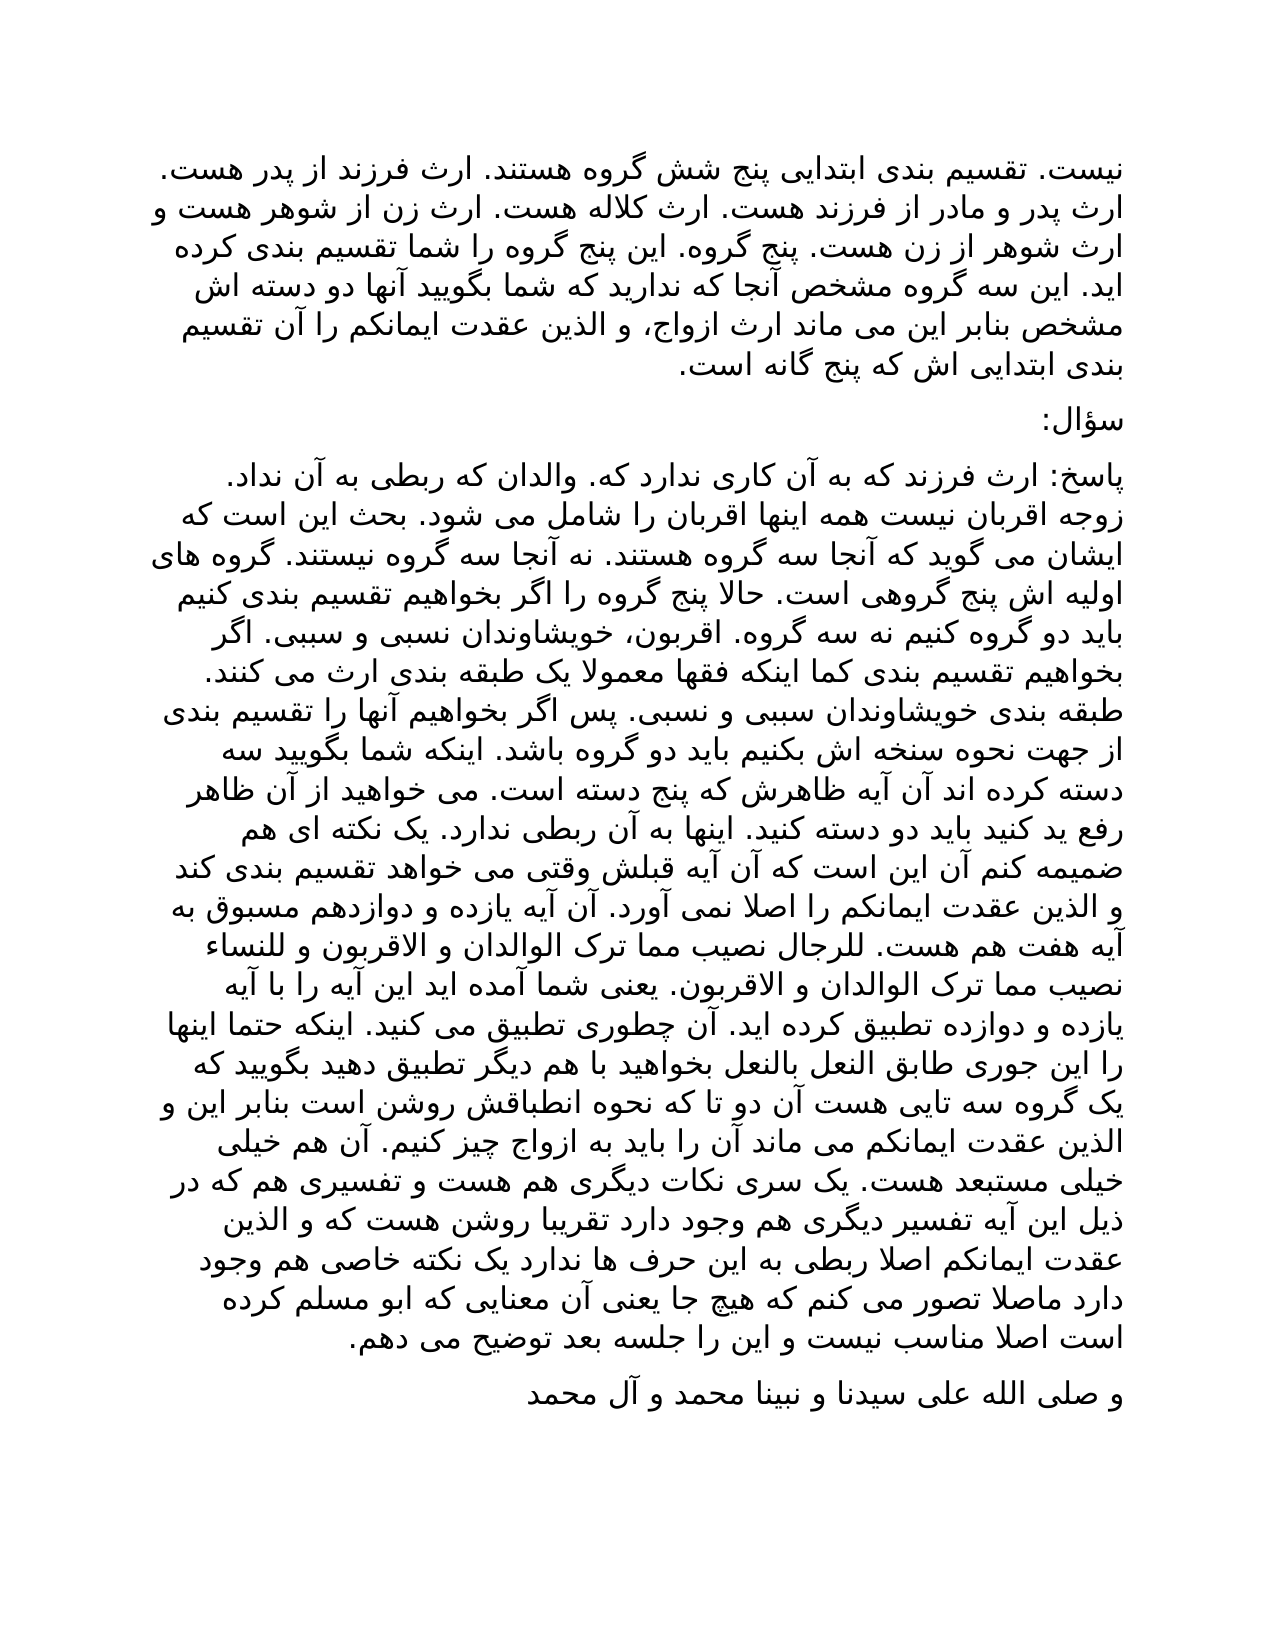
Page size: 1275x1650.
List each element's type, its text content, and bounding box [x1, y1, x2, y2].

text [150, 150, 1125, 382]
text و صلی الله علی سیدنا و نبینا محمد و آل محمد [150, 1375, 1125, 1411]
text سؤال: [150, 402, 1125, 438]
text پاسخ: ارث فرزند که به آن کاری ندارد که. والدان که ربطی به آن نداد. زوجه اقربان نیست همه اینها اقربان را شامل می شود. بحث این است که ایشان می گوید که آنجا سه گروه هستند. نه آنجا سه گروه نیستند. گروه های اولیه اش پنج گروهی است. حالا پنج گروه را اگر بخواهیم تقسیم بندی کنیم باید دو گروه کنیم نه سه گروه. اقربون، خویشاوندان نسبی و سببی. اگر بخواهیم تقسیم بندی کما اینکه فقها معمولا یک طبقه بندی ارث می کنند. طبقه بندی خویشاوندان سببی و نسبی. پس اگر بخواهیم آنها را تقسیم بندی از جهت نحوه سنخه اش بکنیم باید دو گروه باشد. اینکه شما بگویید سه دسته کرده اند آن آیه ظاهرش که پنج دسته است. می خواهید از آن ظاهر رفع ید کنید باید دو دسته کنید. اینها به آن ربطی ندارد. یک نکته ای هم ضمیمه کنم آن این است که آن آیه قبلش وقتی می خواهد تقسیم بندی کند و الذین عقدت ایمانکم را اصلا نمی آورد. آن آیه یازده و دوازدهم مسبوق به آیه هفت هم هست. للرجال نصیب مما ترک الوالدان و الاقربون و للنساء نصیب مما ترک الوالدان و الاقربون. یعنی شما آمده اید این آیه را با آیه یازده و دوازده تطبیق کرده اید. آن چطوری تطبیق می کنید. اینکه حتما اینها را این جوری طابق النعل بالنعل بخواهید با هم دیگر تطبیق دهید بگویید که یک گروه سه تایی هست آن دو تا که نحوه انطباقش روشن است بنابر این و الذین عقدت ایمانکم می ماند آن را باید به ازواج چیز کنیم. آن هم خیلی خیلی مستبعد هست. یک سری نکات دیگری هم هست و تفسیری هم که در ذیل این آیه تفسیر دیگری هم وجود دارد تقریبا روشن هست که و الذین عقدت ایمانکم اصلا ربطی به این حرف ها ندارد یک نکته خاصی هم وجود دارد ماصلا تصور می کنم که هیچ جا یعنی آن معنایی که ابو مسلم کرده است اصلا مناسب نیست و این را جلسه بعد توضیح می دهم. [150, 457, 1125, 1356]
